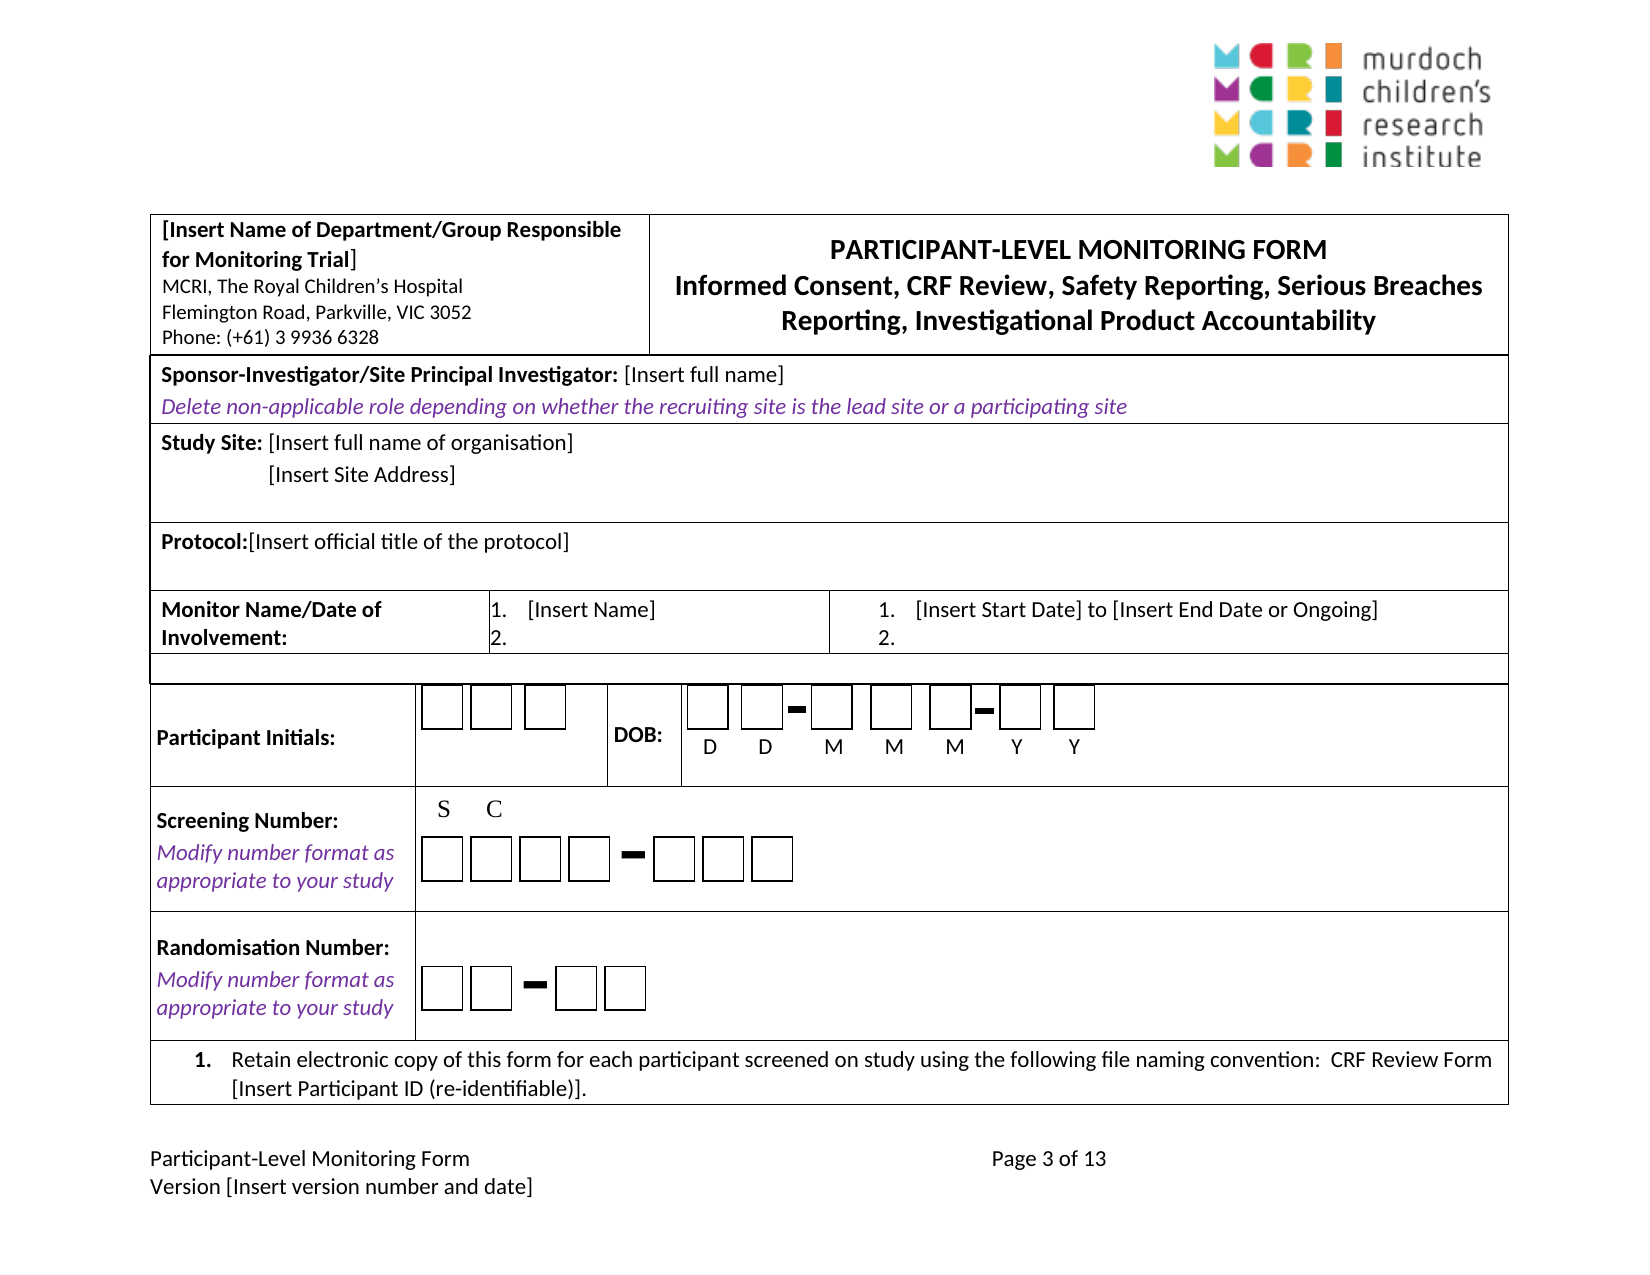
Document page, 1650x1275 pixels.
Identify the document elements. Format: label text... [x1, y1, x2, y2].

table_cell - [416, 787, 1508, 911]
table_header DOB: [608, 685, 681, 786]
table_header Sponsor-Investigator/Site Principal Investigator: [Insert full name] Delete non-applicable role depending on whether the recruiting site is the lead site or a participating site [151, 356, 1508, 423]
table_cell [Insert Start Date] to [Insert End Date or Ongoing] [830, 591, 1508, 653]
table_cell Randomisation Number: Modify number format as appropriate to your study [151, 912, 415, 1040]
table_header PARTICIPANT-LEVEL MONITORING FORM Informed Consent, CRF Review, Safety Reporting, Serious Breaches Reporting, Investigational Product Accountability [650, 215, 1508, 354]
table_cell [151, 654, 1508, 683]
table_cell Monitor Name/Date of Involvement: [151, 591, 489, 653]
table_cell [Insert Name] [490, 591, 829, 653]
table_cell Protocol:[Insert official title of the protocol] [151, 523, 1508, 590]
table_cell Screening Number: Modify number format as appropriate to your study [151, 787, 415, 911]
table_header D D M M M Y Y [682, 685, 1508, 786]
table_header Participant Initials: [151, 685, 415, 786]
table_header [Insert Name of Department/Group Responsible for Monitoring Trial] MCRI, The Royal Children’s Hospital Flemington Road, Parkville, VIC 3052 Phone: (+61) 3 9936 6328 [151, 215, 649, 354]
table_cell Study Site: [Insert full name of organisation] [Insert Site Address] [151, 424, 1508, 522]
table_header [416, 685, 607, 786]
table_cell Retain electronic copy of this form for each participant screened on study using the following file naming convention: CRF Review Form [Insert Participant ID (re-identifiable)]. [151, 1041, 1508, 1104]
table_cell - [416, 912, 1508, 1040]
